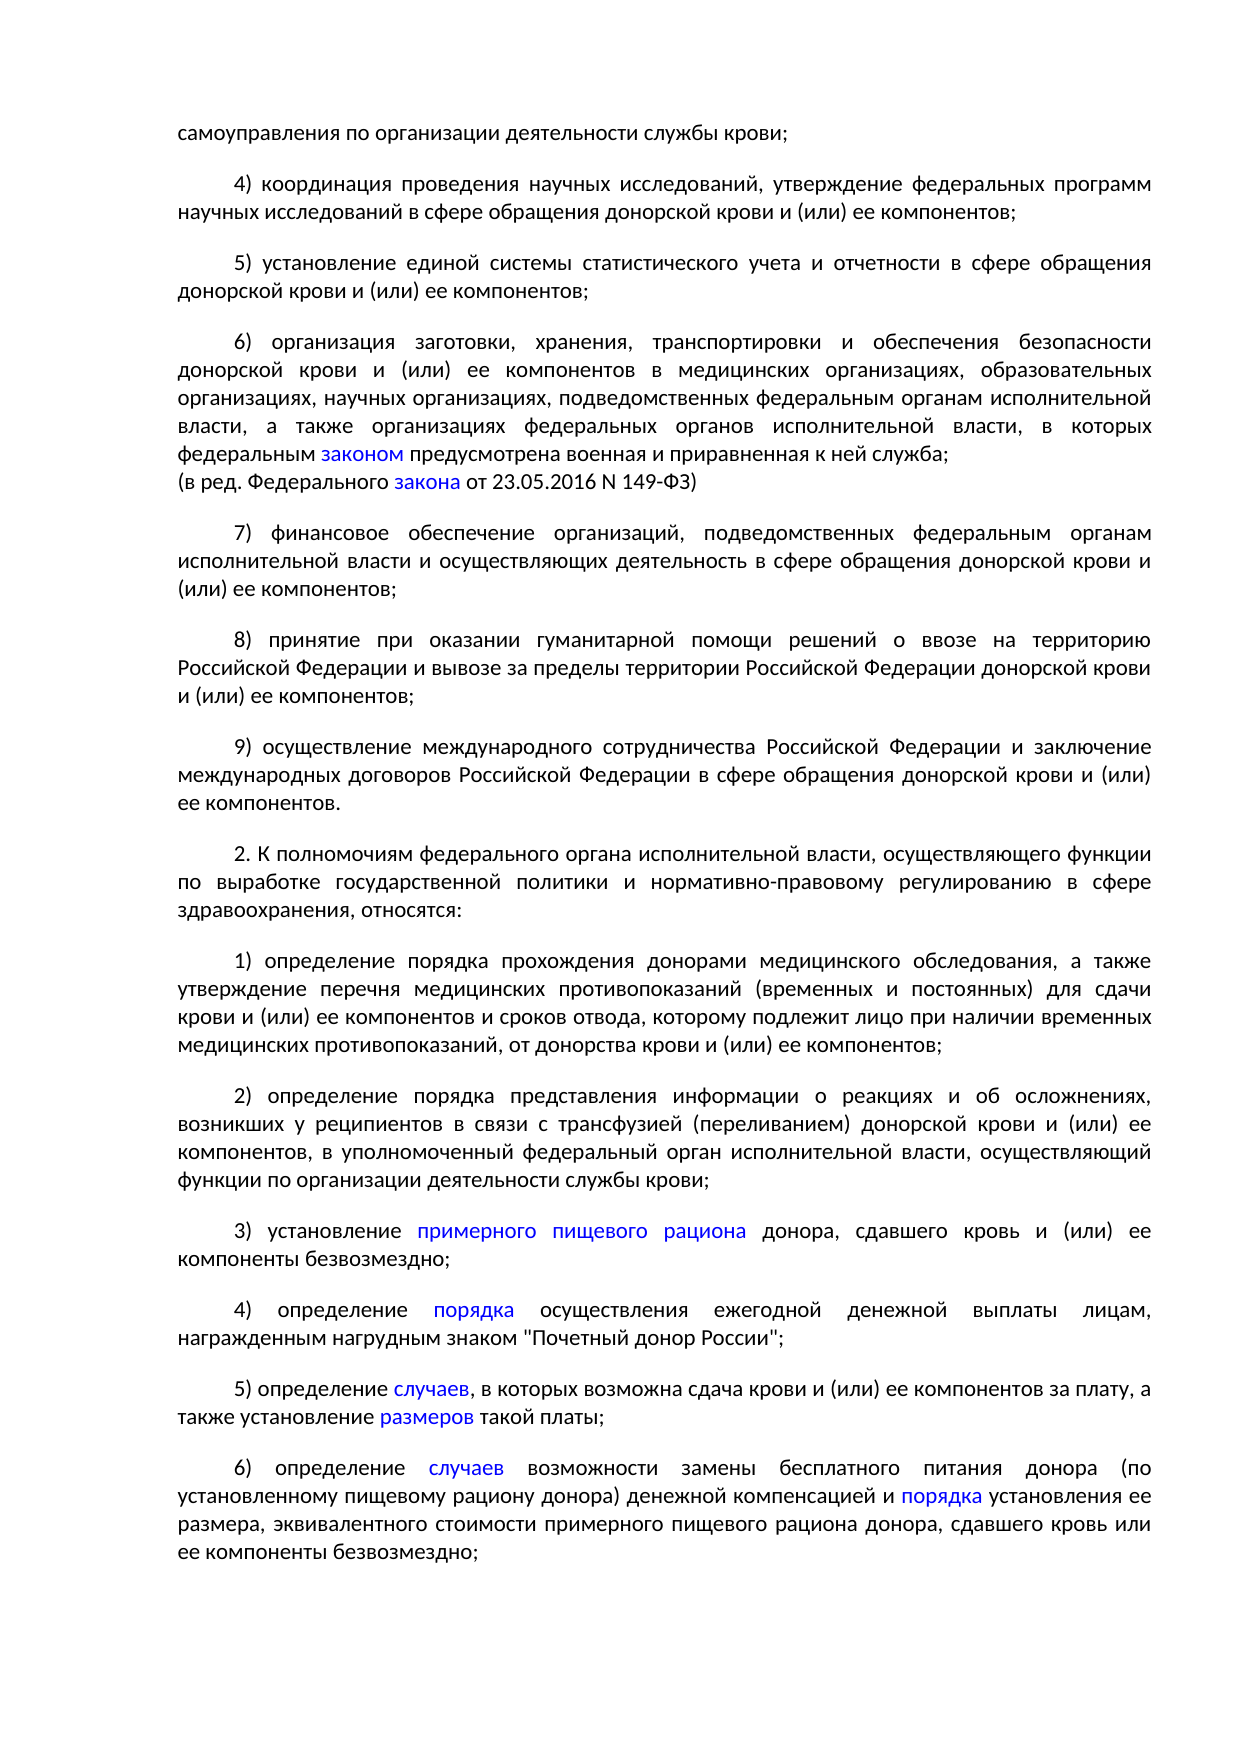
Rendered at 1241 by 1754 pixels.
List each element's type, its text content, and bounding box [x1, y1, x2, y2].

text 2. К полномочиям федерального органа исполнительной власти, осуществляющего функции по выработке государственной политики и нормативно-правовому регулированию в сфере здравоохранения, относятся: [177, 839, 1152, 923]
text 9) осуществление международного сотрудничества Российской Федерации и заключение международных договоров Российской Федерации в сфере обращения донорской крови и (или) ее компонентов. [177, 732, 1152, 816]
text 5) установление единой системы статистического учета и отчетности в сфере обращения донорской крови и (или) ее компонентов; [177, 248, 1152, 304]
text 2) определение порядка представления информации о реакциях и об осложнениях, возникших у реципиентов в связи с трансфузией (переливанием) донорской крови и (или) ее компонентов, в уполномоченный федеральный орган исполнительной власти, осуществляющий функции по организации деятельности службы крови; [177, 1081, 1152, 1193]
text 7) финансовое обеспечение организаций, подведомственных федеральным органам исполнительной власти и осуществляющих деятельность в сфере обращения донорской крови и (или) ее компонентов; [177, 518, 1152, 602]
text 5) определение случаев, в которых возможна сдача крови и (или) ее компонентов за плату, а также установление размеров такой платы; [177, 1374, 1152, 1430]
text (в ред. Федерального закона от 23.05.2016 N 149-ФЗ) [177, 467, 1152, 495]
text 8) принятие при оказании гуманитарной помощи решений о ввозе на территорию Российской Федерации и вывозе за пределы территории Российской Федерации донорской крови и (или) ее компонентов; [177, 625, 1152, 709]
text 1) определение порядка прохождения донорами медицинского обследования, а также утверждение перечня медицинских противопоказаний (временных и постоянных) для сдачи крови и (или) ее компонентов и сроков отвода, которому подлежит лицо при наличии временных медицинских противопоказаний, от донорства крови и (или) ее компонентов; [177, 946, 1152, 1058]
text 4) определение порядка осуществления ежегодной денежной выплаты лицам, награжденным нагрудным знаком "Почетный донор России"; [177, 1295, 1152, 1351]
text 6) организация заготовки, хранения, транспортировки и обеспечения безопасности донорской крови и (или) ее компонентов в медицинских организациях, образовательных организациях, научных организациях, подведомственных федеральным органам исполнительной власти, а также организациях федеральных органов исполнительной власти, в которых федеральным законом предусмотрена военная и приравненная к ней служба; [177, 327, 1152, 467]
text 4) координация проведения научных исследований, утверждение федеральных программ научных исследований в сфере обращения донорской крови и (или) ее компонентов; [177, 169, 1152, 225]
text 3) установление примерного пищевого рациона донора, сдавшего кровь и (или) ее компоненты безвозмездно; [177, 1216, 1152, 1272]
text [177, 118, 1152, 146]
text 6) определение случаев возможности замены бесплатного питания донора (по установленному пищевому рациону донора) денежной компенсацией и порядка установления ее размера, эквивалентного стоимости примерного пищевого рациона донора, сдавшего кровь или ее компоненты безвозмездно; [177, 1453, 1152, 1565]
